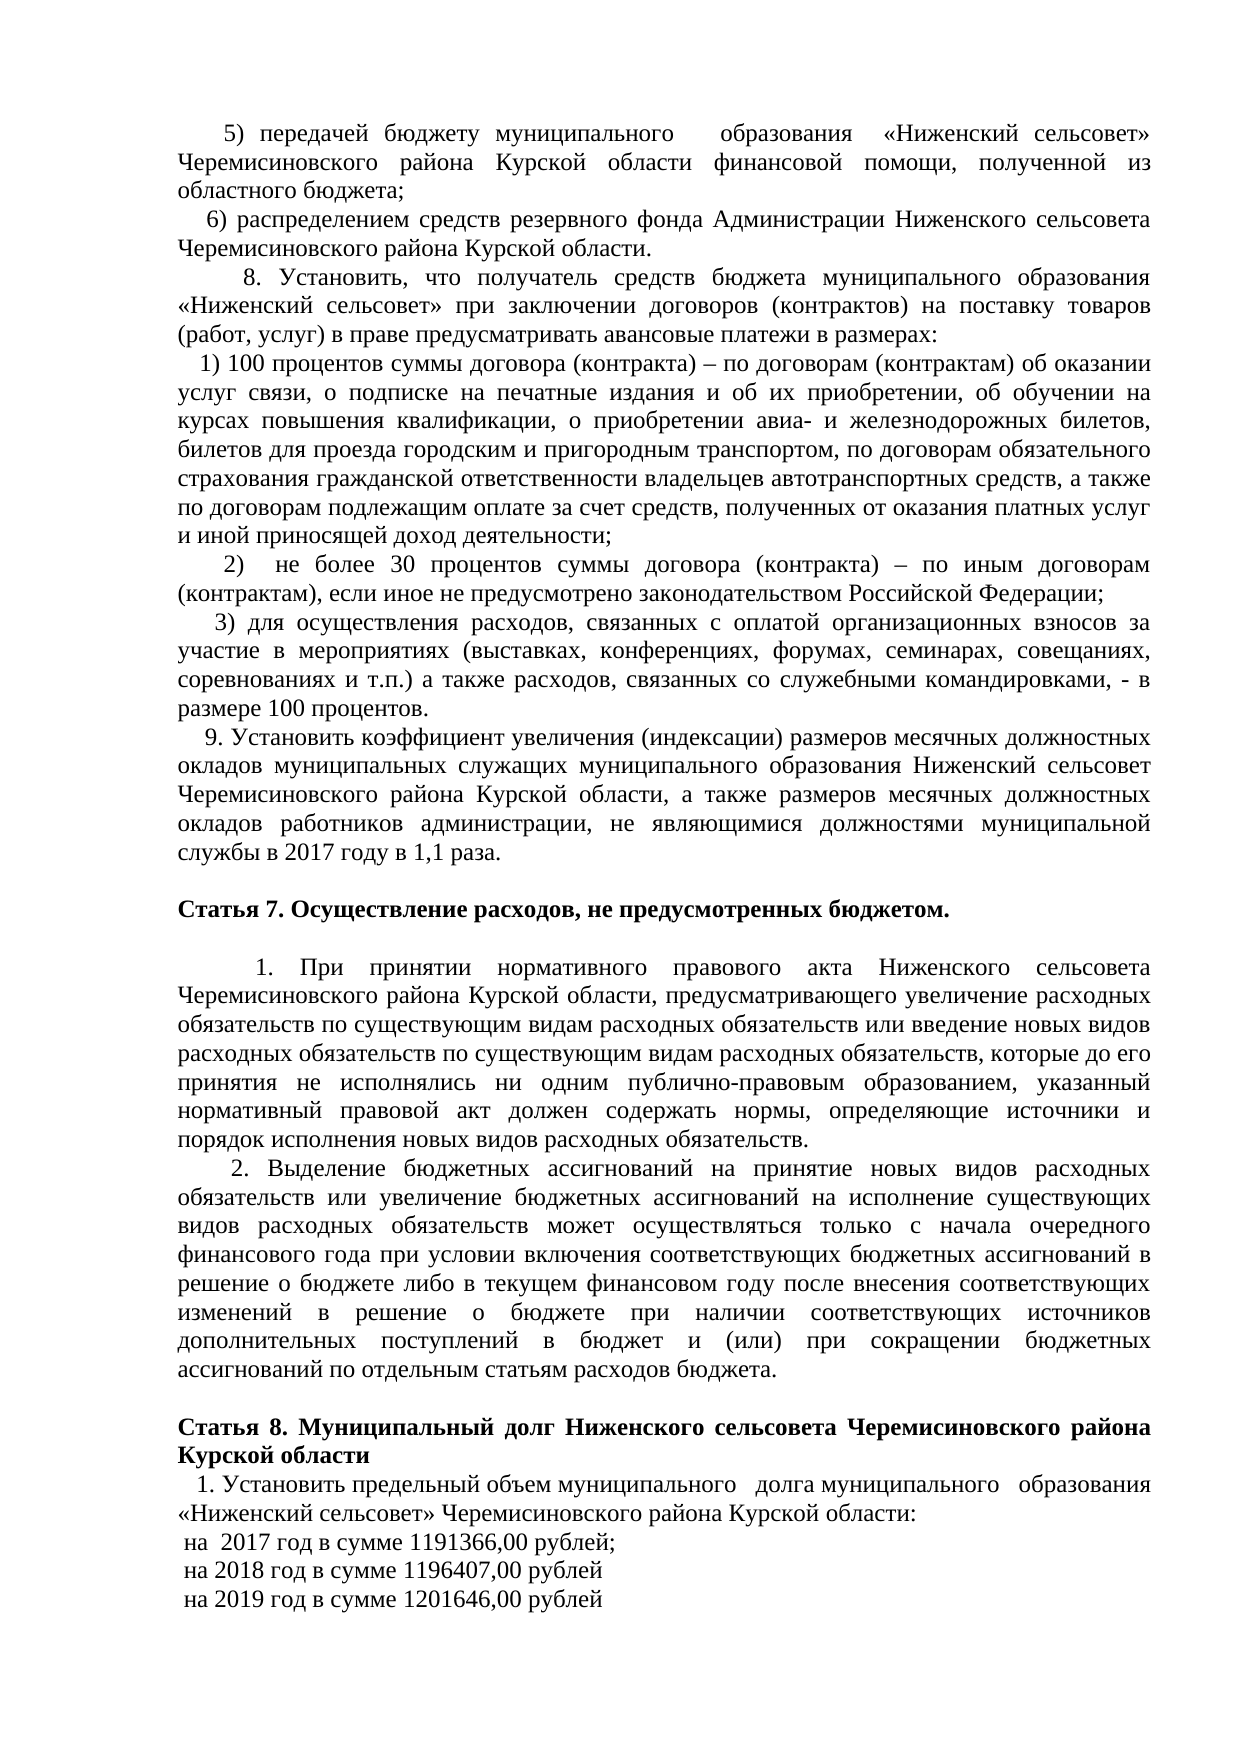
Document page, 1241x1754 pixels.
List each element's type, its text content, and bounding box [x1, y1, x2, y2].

text Статья 7. Осуществление расходов, не предусмотренных бюджетом. [177, 894, 1152, 923]
text 6) распределением средств резервного фонда Администрации Ниженского сельсовета Черемисиновского района Курской области. [177, 204, 1152, 262]
text 1. При принятии нормативного правового акта Ниженского сельсовета Черемисиновского района Курской области, предусматривающего увеличение расходных обязательств по существующим видам расходных обязательств или введение новых видов расходных обязательств по существующим видам расходных обязательств, которые до его принятия не исполнялись ни одним публично-правовым образованием, указанный нормативный правовой акт должен содержать нормы, определяющие источники и порядок исполнения новых видов расходных обязательств. [177, 952, 1152, 1153]
text на 2017 год в сумме 1191366,00 рублей; [177, 1527, 1152, 1556]
text на 2018 год в сумме 1196407,00 рублей [177, 1556, 1152, 1584]
text Статья 8. Муниципальный долг Ниженского сельсовета Черемисиновского района Курской области [177, 1412, 1152, 1469]
text 2. Выделение бюджетных ассигнований на принятие новых видов расходных обязательств или увеличение бюджетных ассигнований на исполнение существующих видов расходных обязательств может осуществляться только с начала очередного финансового года при условии включения соответствующих бюджетных ассигнований в решение о бюджете либо в текущем финансовом году после внесения соответствующих изменений в решение о бюджете при наличии соответствующих источников дополнительных поступлений в бюджет и (или) при сокращении бюджетных ассигнований по отдельным статьям расходов бюджета. [177, 1153, 1152, 1383]
text 8. Установить, что получатель средств бюджета муниципального образования «Ниженский сельсовет» при заключении договоров (контрактов) на поставку товаров (работ, услуг) в праве предусматривать авансовые платежи в размерах: [177, 262, 1152, 348]
text на 2019 год в сумме 1201646,00 рублей [177, 1584, 1152, 1613]
text 1) 100 процентов суммы договора (контракта) – по договорам (контрактам) об оказании услуг связи, о подписке на печатные издания и об их приобретении, об обучении на курсах повышения квалификации, о приобретении авиа- и железнодорожных билетов, билетов для проезда городским и пригородным транспортом, по договорам обязательного страхования гражданской ответственности владельцев автотранспортных средств, а также по договорам подлежащим оплате за счет средств, полученных от оказания платных услуг и иной приносящей доход деятельности; [177, 348, 1152, 549]
text 3) для осуществления расходов, связанных с оплатой организационных взносов за участие в мероприятиях (выставках, конференциях, форумах, семинарах, совещаниях, соревнованиях и т.п.) а также расходов, связанных со служебными командировками, - в размере 100 процентов. [177, 607, 1152, 722]
text 9. Установить коэффициент увеличения (индексации) размеров месячных должностных окладов муниципальных служащих муниципального образования Ниженский сельсовет Черемисиновского района Курской области, а также размеров месячных должностных окладов работников администрации, не являющимися должностями муниципальной службы в 2017 году в 1,1 раза. [177, 722, 1152, 866]
text 2) не более 30 процентов суммы договора (контракта) – по иным договорам (контрактам), если иное не предусмотрено законодательством Российской Федерации; [177, 549, 1152, 607]
text 1. Установить предельный объем муниципального долга муниципального образования «Ниженский сельсовет» Черемисиновского района Курской области: [177, 1469, 1152, 1527]
text 5) передачей бюджету муниципального образования «Ниженский сельсовет» Черемисиновского района Курской области финансовой помощи, полученной из областного бюджета; [177, 118, 1152, 204]
